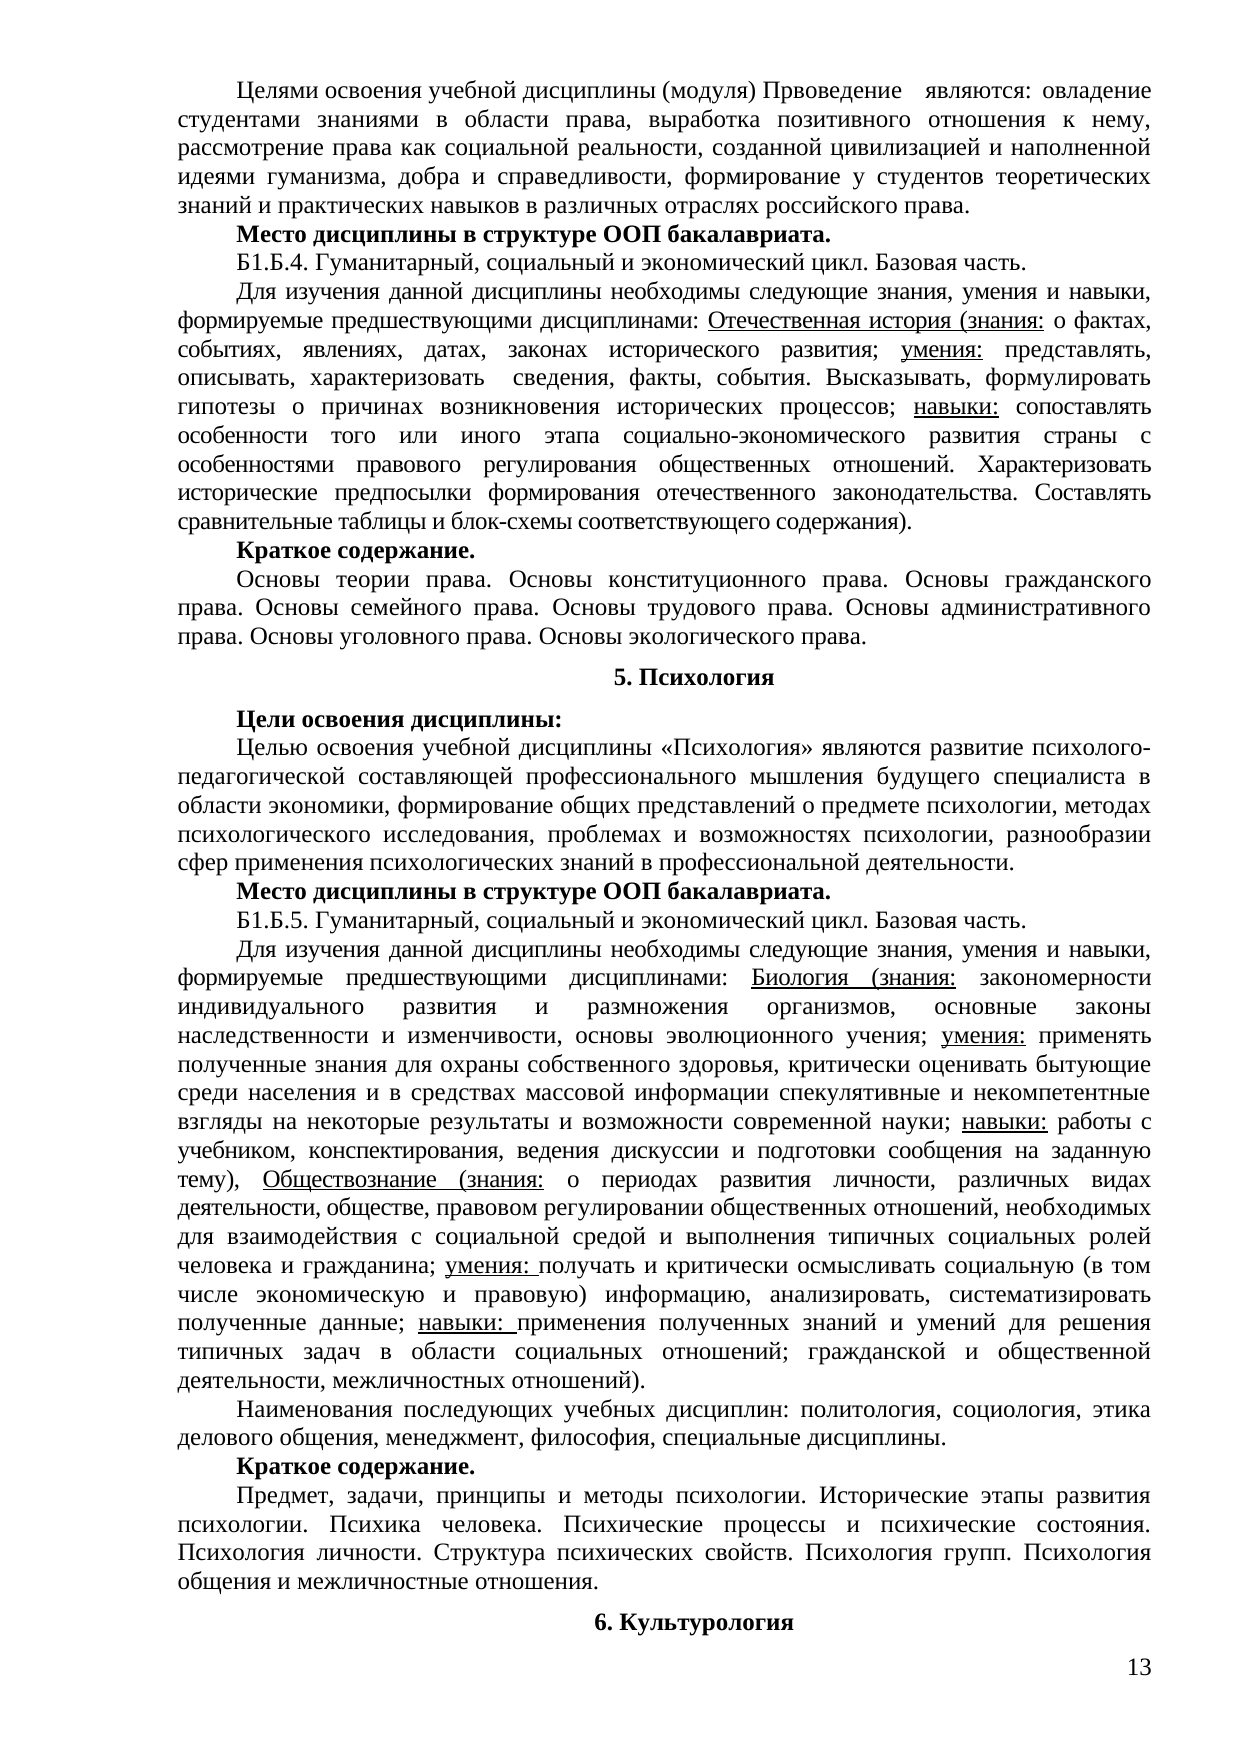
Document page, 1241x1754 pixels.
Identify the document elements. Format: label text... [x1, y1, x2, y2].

text Краткое содержание. [177, 1451, 1152, 1480]
text 5. Психология [177, 662, 1152, 691]
text Целями освоения учебной дисциплины (модуля) Првоведение являются: овладение студентами знаниями в области права, выработка позитивного отношения к нему, рассмотрение права как социальной реальности, созданной цивилизацией и наполненной идеями гуманизма, добра и справедливости, формирование у студентов теоретических знаний и практических навыков в различных отраслях российского права. [177, 75, 1152, 219]
text Место дисциплины в структуре ООП бакалавриата. [177, 876, 1152, 905]
text Целью освоения учебной дисциплины «Психология» являются развитие психолого-педагогической составляющей профессионального мышления будущего специалиста в области экономики, формирование общих представлений о предмете психологии, методах психологического исследования, проблемах и возможностях психологии, разнообразии сфер применения психологических знаний в профессиональной деятельности. [177, 732, 1152, 876]
text Основы теории права. Основы конституционного права. Основы гражданского права. Основы семейного права. Основы трудового права. Основы административного права. Основы уголовного права. Основы экологического права. [177, 564, 1152, 650]
text Цели освоения дисциплины: [177, 704, 1152, 732]
text 6. Культурология [177, 1607, 1152, 1636]
text Краткое содержание. [177, 535, 1152, 564]
text Наименования последующих учебных дисциплин: политология, социология, этика делового общения, менеджмент, философия, специальные дисциплины. [177, 1394, 1152, 1451]
text Для изучения данной дисциплины необходимы следующие знания, умения и навыки, формируемые предшествующими дисциплинами: Биология (знания: закономерности индивидуального развития и размножения организмов, основные законы наследственности и изменчивости, основы эволюционного учения; умения: применять полученные знания для охраны собственного здоровья, критически оценивать бытующие среди населения и в средствах массовой информации спекулятивные и некомпетентные взгляды на некоторые результаты и возможности современной науки; навыки: работы с учебником, конспектирования, ведения дискуссии и подготовки сообщения на заданную тему), Обществознание (знания: о периодах развития личности, различных видах деятельности, обществе, правовом регулировании общественных отношений, необходимых для взаимодействия с социальной средой и выполнения типичных социальных ролей человека и гражданина; умения: получать и критически осмысливать социальную (в том числе экономическую и правовую) информацию, анализировать, систематизировать полученные данные; навыки: применения полученных знаний и умений для решения типичных задач в области социальных отношений; гражданской и общественной деятельности, межличностных отношений). [177, 934, 1152, 1394]
text Б1.Б.4. Гуманитарный, социальный и экономический цикл. Базовая часть. [177, 247, 1152, 276]
text Б1.Б.5. Гуманитарный, социальный и экономический цикл. Базовая часть. [177, 905, 1152, 934]
text Для изучения данной дисциплины необходимы следующие знания, умения и навыки, формируемые предшествующими дисциплинами: Отечественная история (знания: о фактах, событиях, явлениях, датах, законах исторического развития; умения: представлять, описывать, характеризовать сведения, факты, события. Высказывать, формулировать гипотезы о причинах возникновения исторических процессов; навыки: сопоставлять особенности того или иного этапа социально-экономического развития страны с особенностями правового регулирования общественных отношений. Характеризовать исторические предпосылки формирования отечественного законодательства. Составлять сравнительные таблицы и блок-схемы соответствующего содержания). [177, 276, 1152, 535]
text Предмет, задачи, принципы и методы психологии. Исторические этапы развития психологии. Психика человека. Психические процессы и психические состояния. Психология личности. Структура психических свойств. Психология групп. Психология общения и межличностные отношения. [177, 1480, 1152, 1595]
text Место дисциплины в структуре ООП бакалавриата. [177, 219, 1152, 247]
